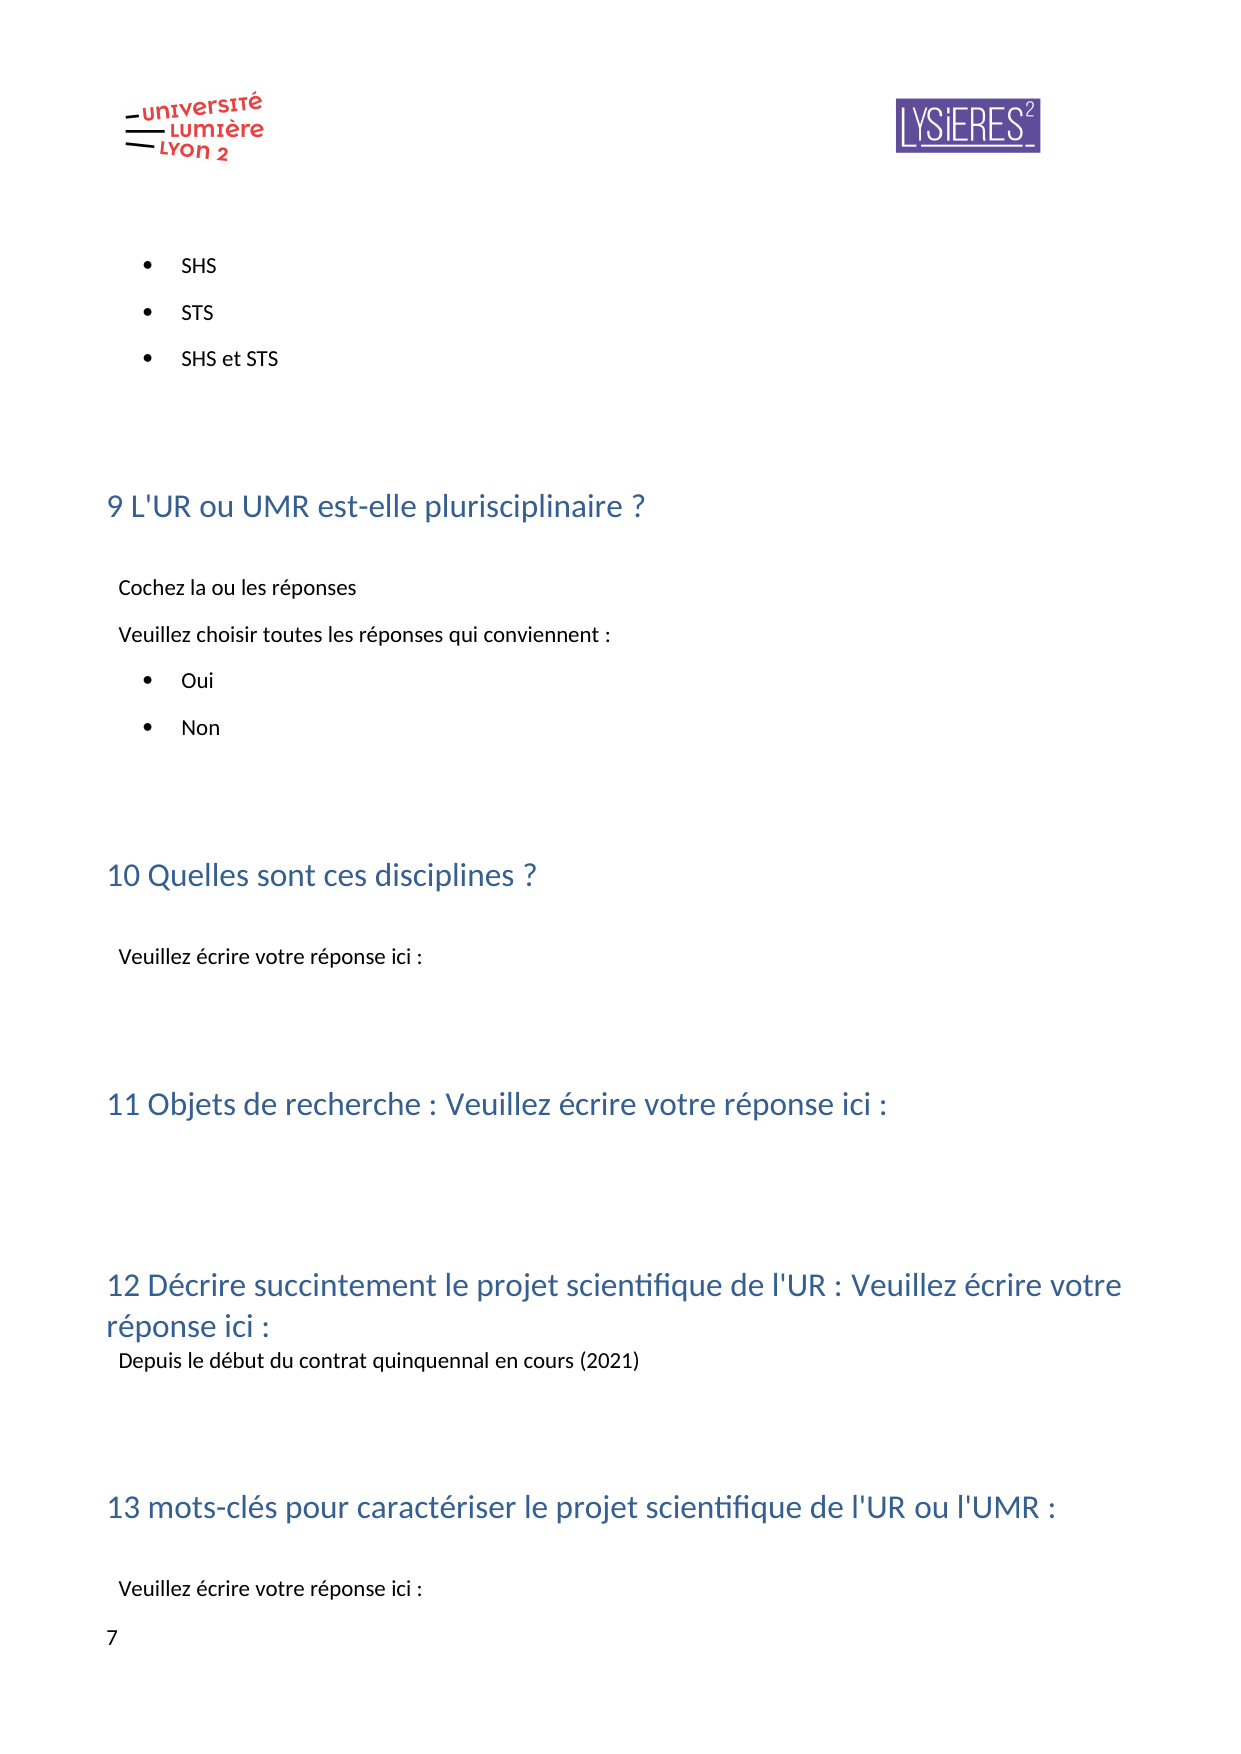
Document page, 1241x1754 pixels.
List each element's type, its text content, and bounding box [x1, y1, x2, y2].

list Non [144, 713, 1130, 742]
subtitle 13 mots-clés pour caractériser le projet scientifique de l'UR ou l'UMR : [106, 1486, 1130, 1527]
subtitle 12 Décrire succintement le projet scientifique de l'UR : Veuillez écrire votre réponse ici : [106, 1264, 1130, 1346]
text Veuillez écrire votre réponse ici : [118, 1574, 1130, 1602]
text Veuillez choisir toutes les réponses qui conviennent : [118, 620, 1130, 648]
subtitle 11 Objets de recherche : Veuillez écrire votre réponse ici : [106, 1083, 1130, 1123]
text Veuillez écrire votre réponse ici : [118, 942, 1130, 970]
subtitle 9 L'UR ou UMR est-elle plurisciplinaire ? [106, 485, 1130, 526]
text Cochez la ou les réponses [118, 573, 1130, 601]
subtitle 10 Quelles sont ces disciplines ? [106, 854, 1130, 895]
list Oui [144, 667, 1130, 695]
list SHS et STS [144, 344, 1130, 372]
list SHS [144, 251, 1130, 279]
picture [106, 75, 286, 176]
picture [884, 75, 1052, 176]
list STS [144, 298, 1130, 326]
text Depuis le début du contrat quinquennal en cours (2021) [118, 1346, 1130, 1374]
